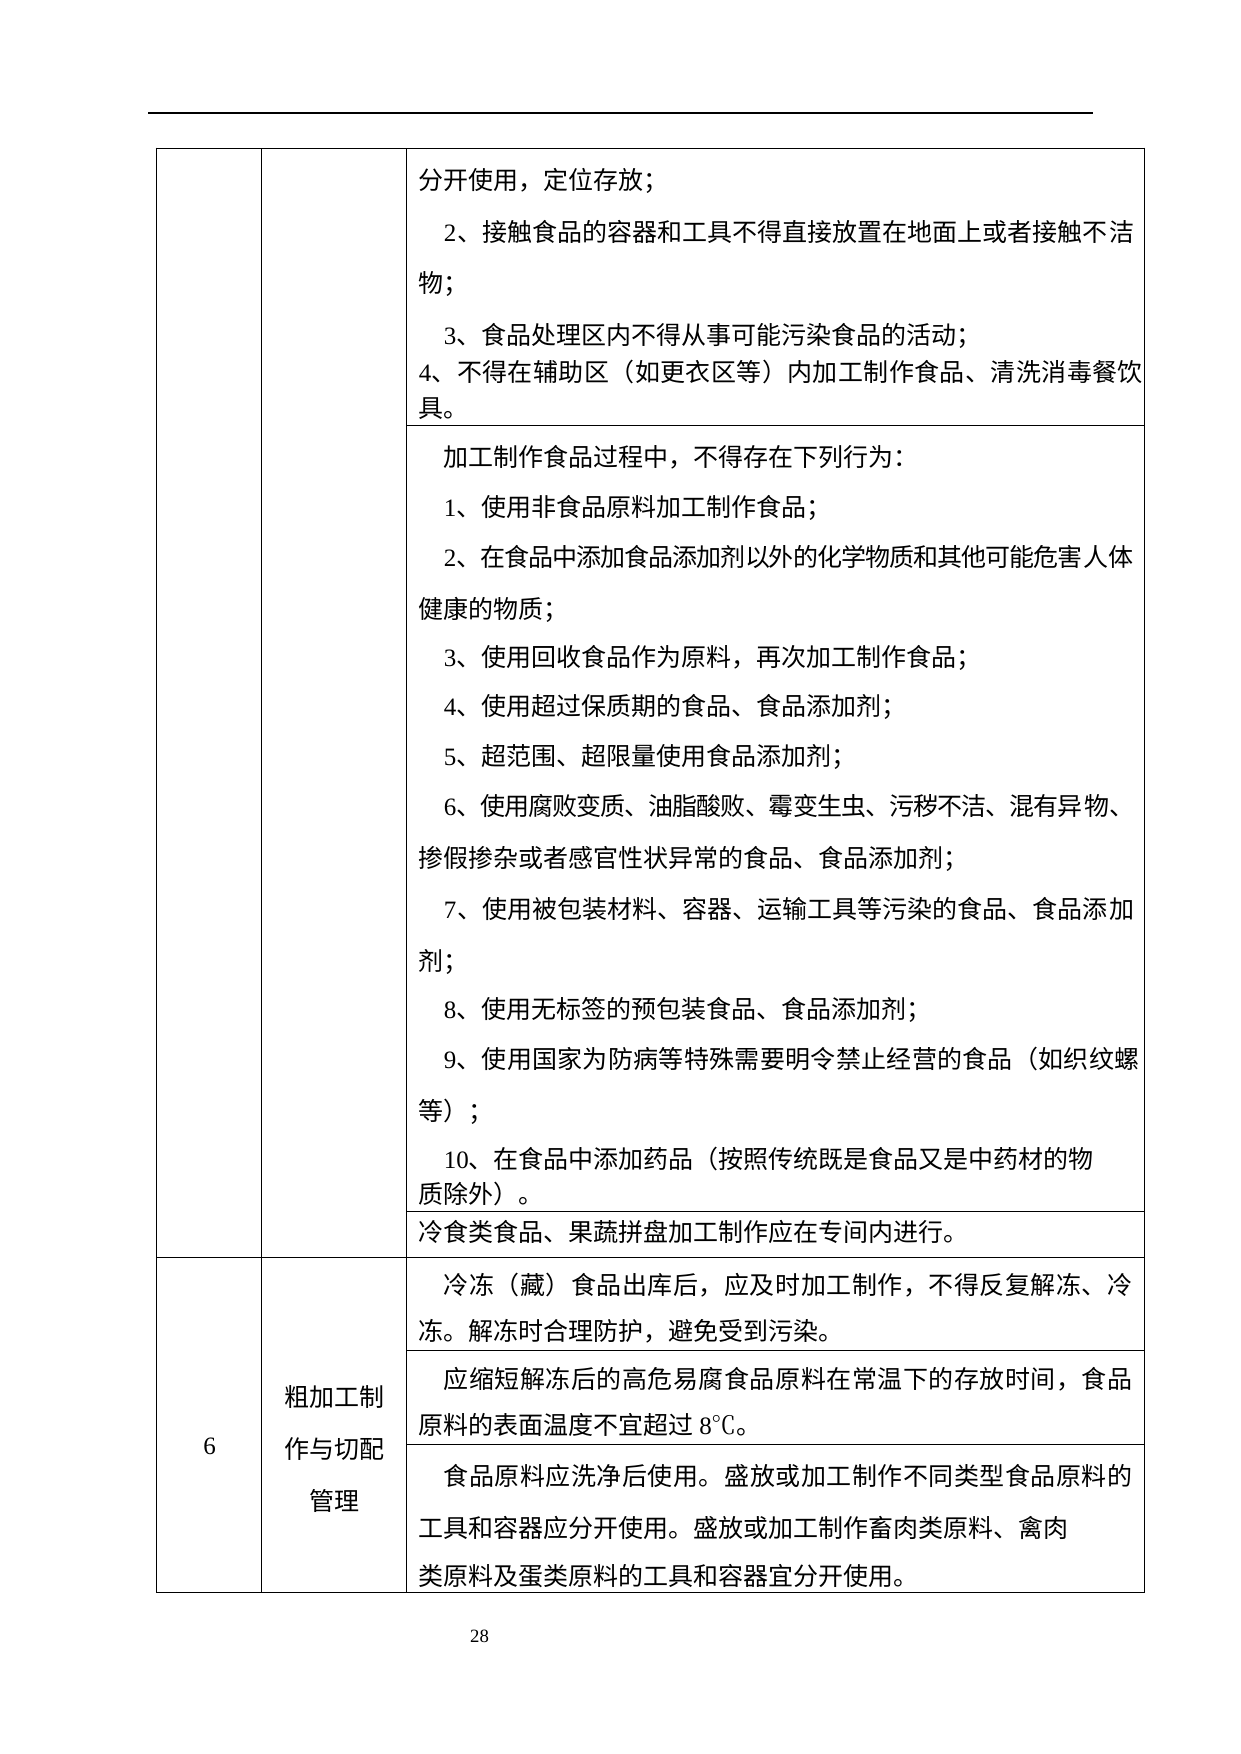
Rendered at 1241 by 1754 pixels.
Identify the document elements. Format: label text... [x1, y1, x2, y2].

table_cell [407, 149, 1144, 424]
table_cell 6 [157, 1258, 261, 1592]
table_cell 加工制作食品过程中，不得存在下列行为： 1、使用非食品原料加工制作食品； 2、在食品中添加食品添加剂以外的化学物质和其他可能危害人体健康的物质； 3、使用回收食品作为原料，再次加工制作食品； 4、使用超过保质期的食品、食品添加剂； 5、超范围、超限量使用食品添加剂； 6、使用腐败变质、油脂酸败、霉变生虫、污秽不洁、混有异物、掺假掺杂或者感官性状异常的食品、食品添加剂； 7、使用被包装材料、容器、运输工具等污染的食品、食品添加剂； 8、使用无标签的预包装食品、食品添加剂； 9、使用国家为防病等特殊需要明令禁止经营的食品（如织纹螺等）； 10、在食品中添加药品（按照传统既是食品又是中药材的物 质除外）。 [407, 426, 1144, 1211]
table_cell 应缩短解冻后的高危易腐食品原料在常温下的存放时间，食品原料的表面温度不宜超过 8℃。 [407, 1351, 1144, 1444]
table_cell 食品原料应洗净后使用。盛放或加工制作不同类型食品原料的工具和容器应分开使用。盛放或加工制作畜肉类原料、禽肉 类原料及蛋类原料的工具和容器宜分开使用。 [407, 1445, 1144, 1592]
table_cell 冷食类食品、果蔬拼盘加工制作应在专间内进行。 [407, 1212, 1144, 1257]
table_cell 冷冻（藏）食品出库后，应及时加工制作，不得反复解冻、冷冻。解冻时合理防护，避免受到污染。 [407, 1258, 1144, 1349]
table_cell 粗加工制作与切配管理 [262, 1258, 406, 1592]
